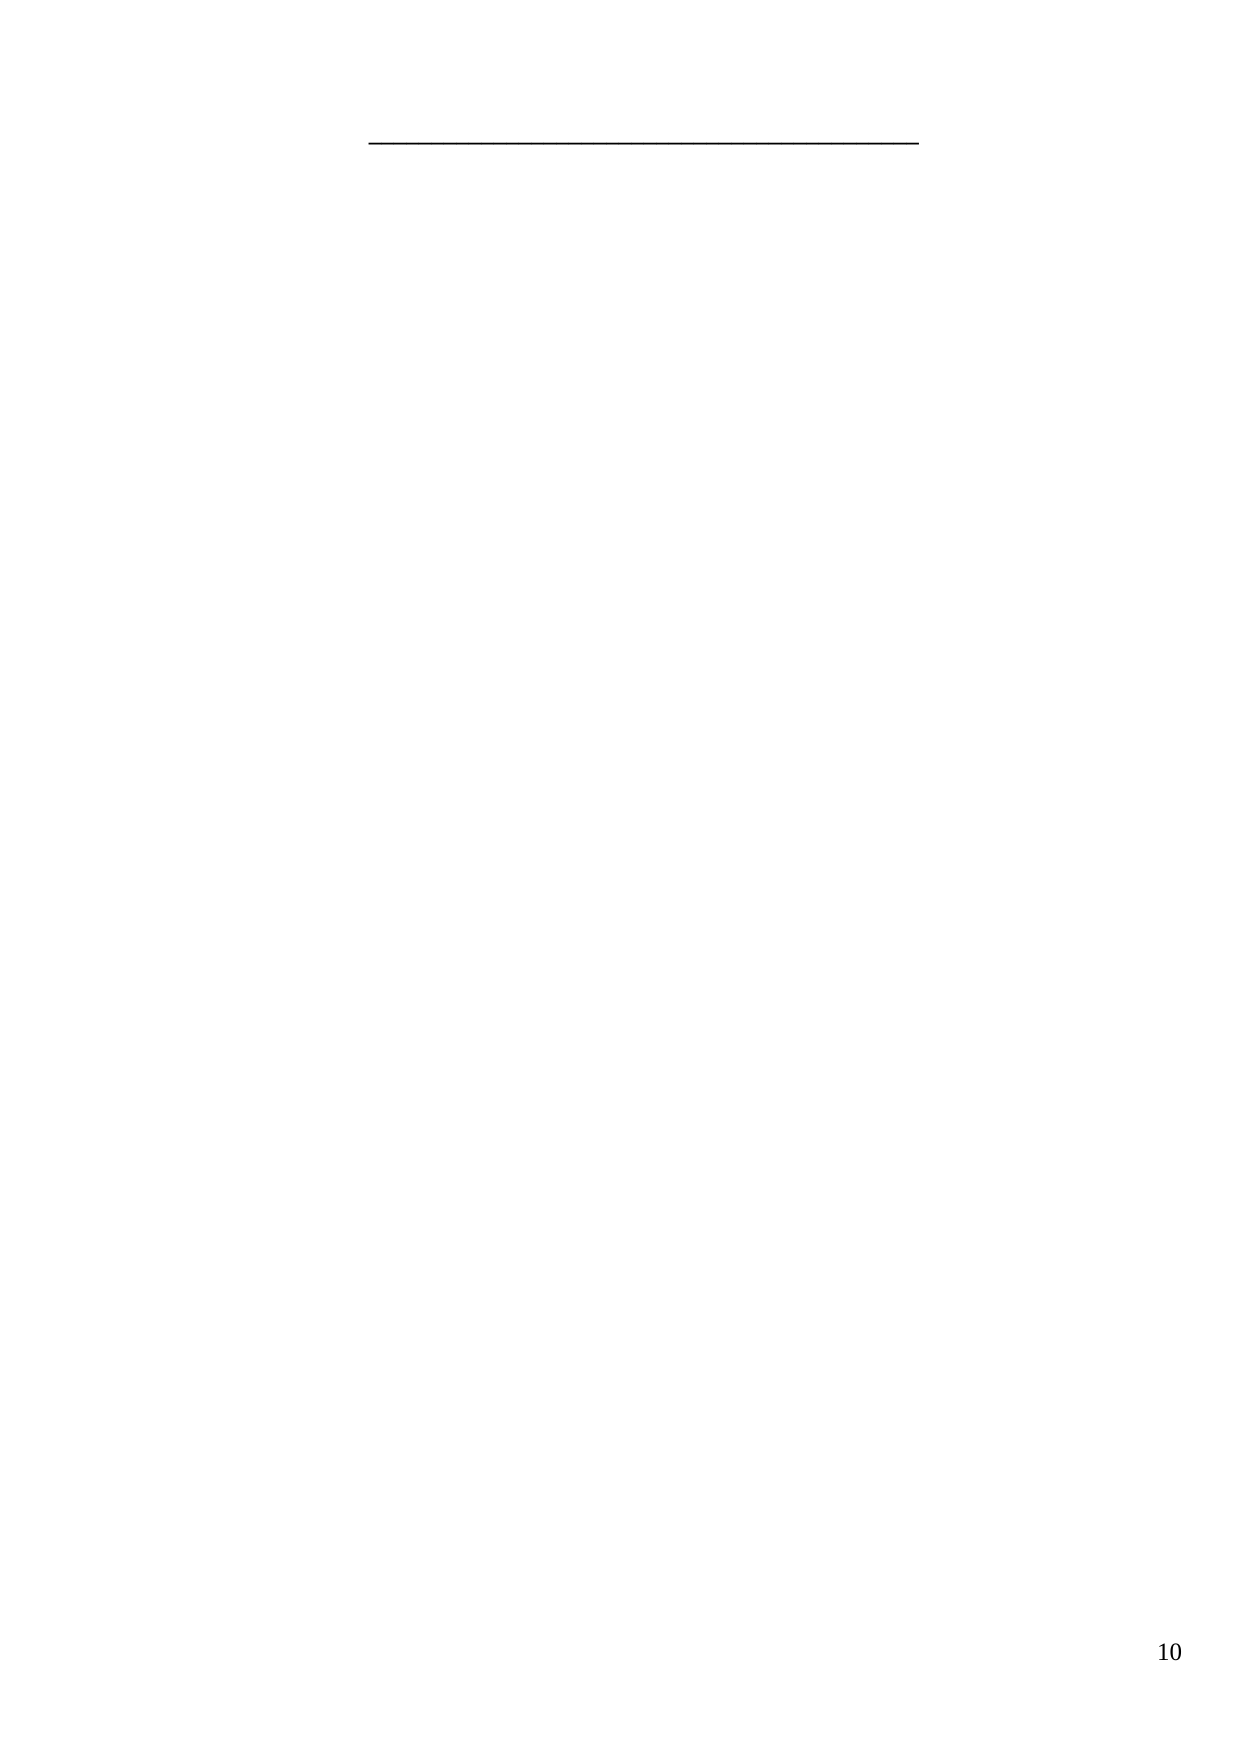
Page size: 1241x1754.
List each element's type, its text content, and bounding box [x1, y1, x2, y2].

text ____________________________________________ [368, 118, 1182, 147]
